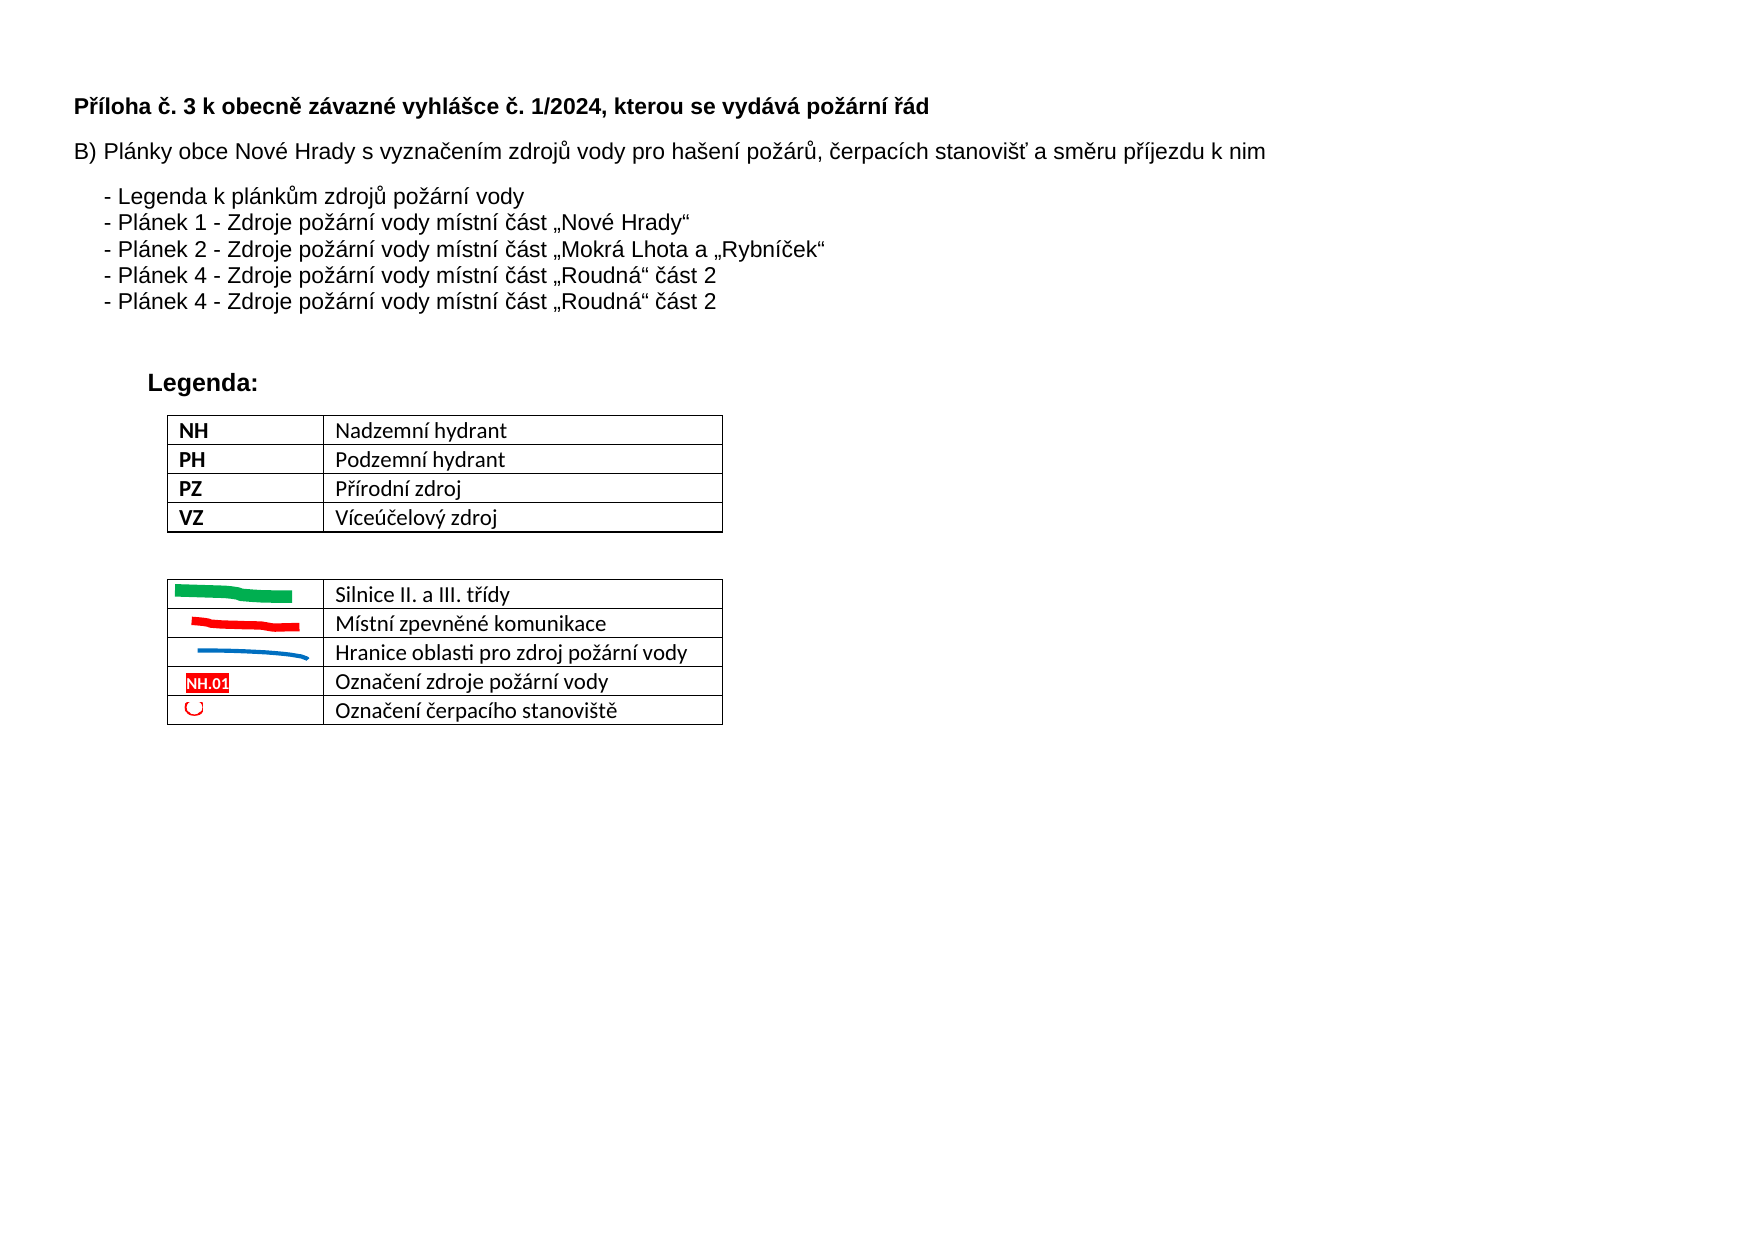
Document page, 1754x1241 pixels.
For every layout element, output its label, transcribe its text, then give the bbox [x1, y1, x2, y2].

list Legenda k plánkům zdrojů požární vody [103, 183, 1502, 209]
table_cell Označení zdroje požární vody [324, 667, 722, 695]
table_cell Označení čerpacího stanoviště [324, 696, 722, 724]
table_cell PZ [168, 474, 323, 502]
table_cell [168, 609, 323, 637]
table_cell [168, 638, 323, 666]
table_cell Přírodní zdroj [324, 474, 722, 502]
table_header Nadzemní hydrant [324, 416, 722, 444]
table_header [168, 580, 323, 608]
list Plánky obce Nové Hrady s vyznačením zdrojů vody pro hašení požárů, čerpacích stanovišť a směru příjezdu k nim [74, 138, 1502, 164]
table_cell [168, 696, 323, 724]
table_cell Víceúčelový zdroj [324, 503, 722, 531]
table_cell NH.01 [168, 667, 323, 695]
text Příloha č. 3 k obecně závazné vyhlášce č. 1/2024, kterou se vydává požární řád [74, 93, 1502, 119]
table_cell PH [168, 445, 323, 473]
list Plánek 4 - Zdroje požární vody místní část „Roudná“ část 2 [103, 288, 1502, 315]
table_cell Podzemní hydrant [324, 445, 722, 473]
table_header Silnice II. a III. třídy [324, 580, 722, 608]
table_header NH [168, 416, 323, 444]
text Legenda: [147, 368, 1502, 397]
list Plánek 1 - Zdroje požární vody místní část „Nové Hrady“ [103, 209, 1502, 236]
list Plánek 4 - Zdroje požární vody místní část „Roudná“ část 2 [103, 262, 1502, 288]
list Plánek 2 - Zdroje požární vody místní část „Mokrá Lhota a „Rybníček“ [103, 236, 1502, 262]
picture [184, 702, 203, 716]
table_cell Hranice oblasti pro zdroj požární vody [324, 638, 722, 666]
table_cell VZ [168, 503, 323, 531]
table_cell Místní zpevněné komunikace [324, 609, 722, 637]
